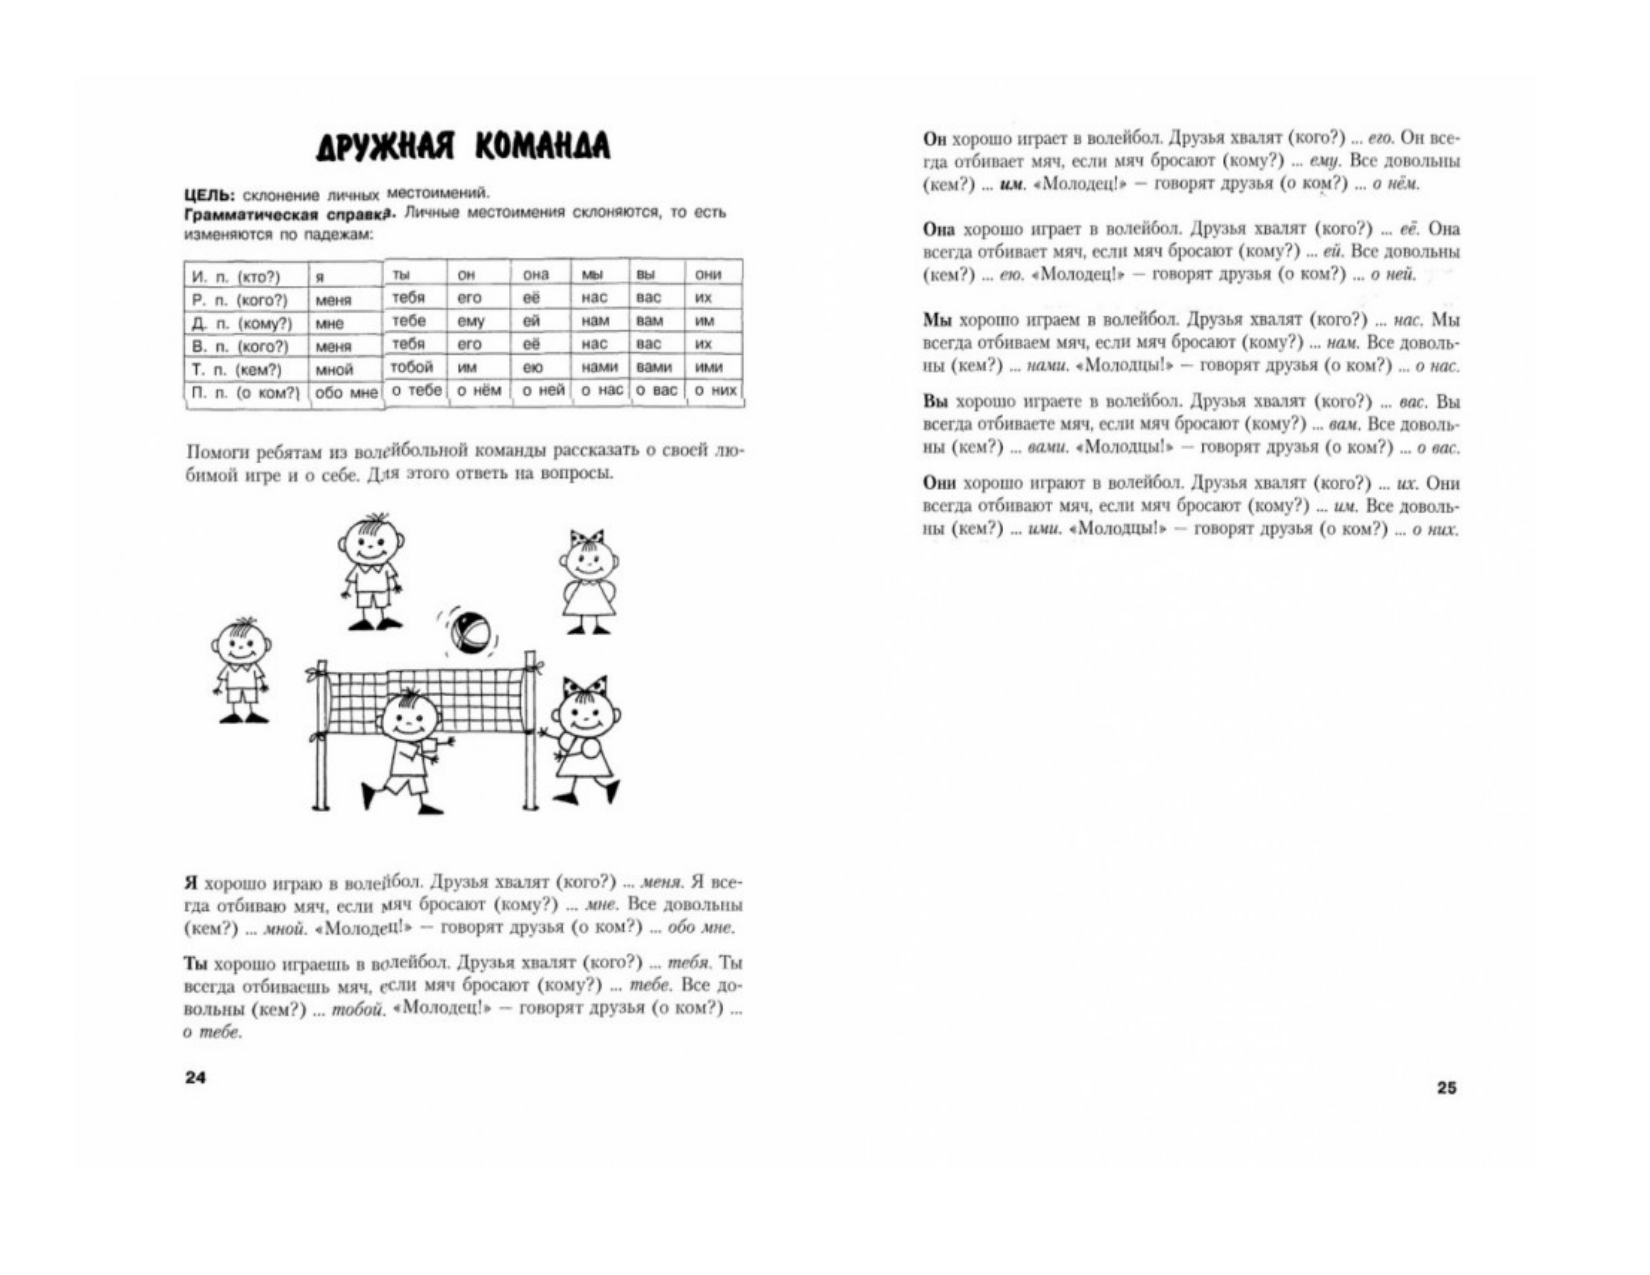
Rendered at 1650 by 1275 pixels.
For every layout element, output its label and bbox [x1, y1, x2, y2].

picture [75, 75, 1537, 1168]
